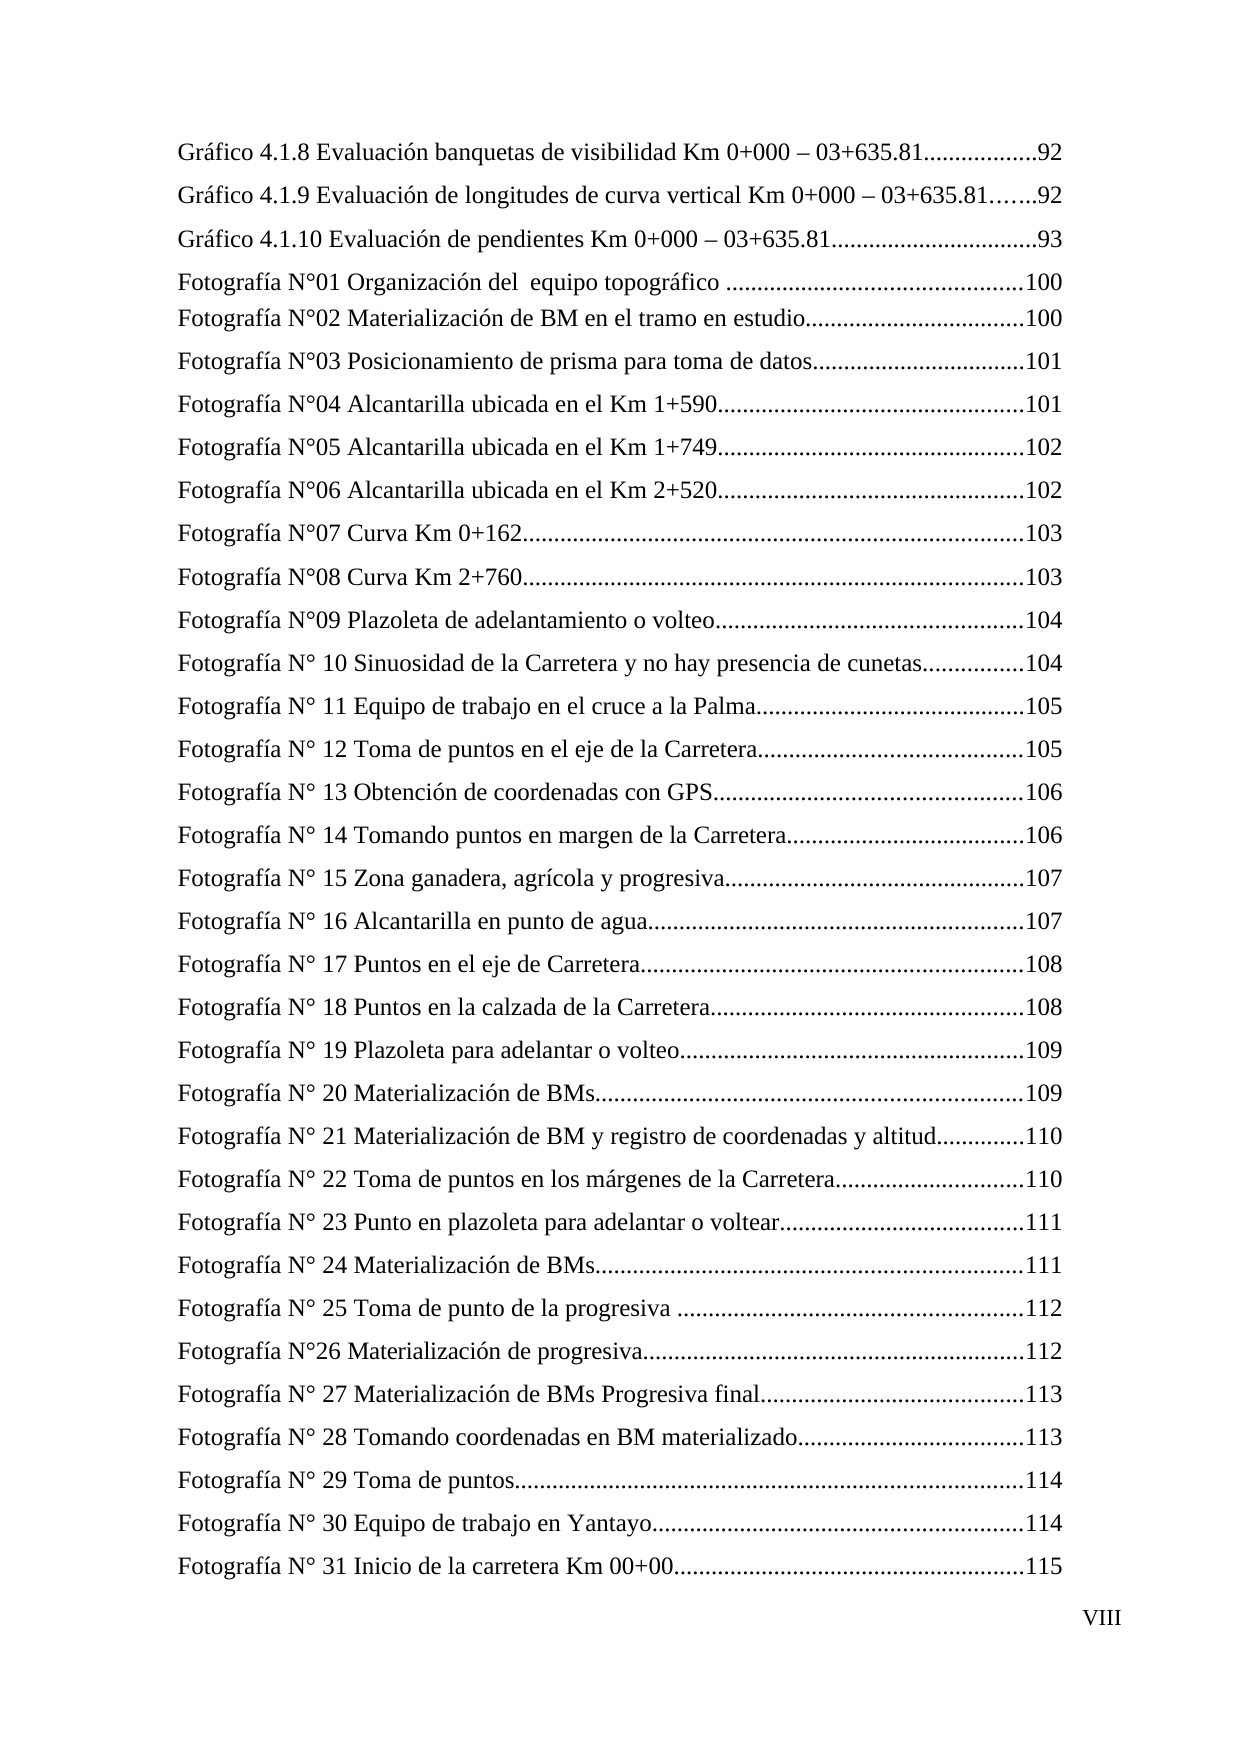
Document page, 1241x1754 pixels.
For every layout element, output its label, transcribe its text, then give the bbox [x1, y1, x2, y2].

text Fotografía N° 11 Equipo de trabajo en el cruce a la Palma 105 [177, 691, 1121, 720]
text Fotografía N° 18 Puntos en la calzada de la Carretera 108 [177, 992, 1121, 1021]
text Fotografía N° 27 Materialización de BMs Progresiva final 113 [177, 1379, 1121, 1408]
text Fotografía N° 22 Toma de puntos en los márgenes de la Carretera 110 [177, 1164, 1121, 1193]
text Fotografía N° 29 Toma de puntos 114 [177, 1465, 1121, 1494]
text Fotografía N° 21 Materialización de BM y registro de coordenadas y altitud 110 [177, 1121, 1121, 1150]
text Fotografía N° 24 Materialización de BMs 111 [177, 1250, 1121, 1279]
text Fotografía N°08 Curva Km 2+760 103 [177, 562, 1121, 590]
text Fotografía N° 10 Sinuosidad de la Carretera y no hay presencia de cunetas 104 [177, 648, 1121, 677]
text Fotografía N°05 Alcantarilla ubicada en el Km 1+749 102 [177, 432, 1121, 461]
text Fotografía N° 19 Plazoleta para adelantar o volteo 109 [177, 1035, 1121, 1064]
text Fotografía N°26 Materialización de progresiva 112 [177, 1336, 1121, 1365]
text Fotografía N°07 Curva Km 0+162 103 [177, 518, 1121, 547]
text Fotografía N° 12 Toma de puntos en el eje de la Carretera 105 [177, 734, 1121, 763]
text Fotografía N° 25 Toma de punto de la progresiva 112 [177, 1293, 1121, 1322]
text Fotografía N°03 Posicionamiento de prisma para toma de datos 101 [177, 346, 1121, 375]
text Fotografía N°02 Materialización de BM en el tramo en estudio 100 [177, 303, 1121, 332]
text Gráfico 4.1.10 Evaluación de pendientes Km 0+000 – 03+635.81 ..93 [177, 224, 1121, 252]
text Fotografía N° 15 Zona ganadera, agrícola y progresiva 107 [177, 863, 1121, 892]
text Fotografía N° 23 Punto en plazoleta para adelantar o voltear 111 [177, 1207, 1121, 1236]
text Gráfico 4.1.8 Evaluación banquetas de visibilidad Km 0+000 – 03+635.81 ..92 [177, 137, 1063, 166]
text Fotografía N° 13 Obtención de coordenadas con GPS 106 [177, 777, 1121, 806]
text Fotografía N° 14 Tomando puntos en margen de la Carretera 106 [177, 820, 1121, 849]
text Fotografía N°09 Plazoleta de adelantamiento o volteo 104 [177, 605, 1121, 634]
text Gráfico 4.1.9 Evaluación de longitudes de curva vertical Km 0+000 – 03+635.81 ..92 [177, 181, 1121, 209]
text Fotografía N°04 Alcantarilla ubicada en el Km 1+590 101 [177, 389, 1121, 418]
text Fotografía N° 17 Puntos en el eje de Carretera 108 [177, 949, 1121, 978]
text Fotografía N° 30 Equipo de trabajo en Yantayo 114 [177, 1508, 1121, 1537]
text Fotografía N° 31 Inicio de la carretera Km 00+00 115 [177, 1551, 1121, 1580]
text Fotografía N° 28 Tomando coordenadas en BM materializado 113 [177, 1422, 1121, 1451]
text Fotografía N° 16 Alcantarilla en punto de agua 107 [177, 906, 1121, 935]
text Fotografía N° 20 Materialización de BMs 109 [177, 1078, 1121, 1107]
text Fotografía N°01 Organización del equipo topográfico 100 [177, 267, 1121, 295]
text Fotografía N°06 Alcantarilla ubicada en el Km 2+520 102 [177, 475, 1121, 504]
